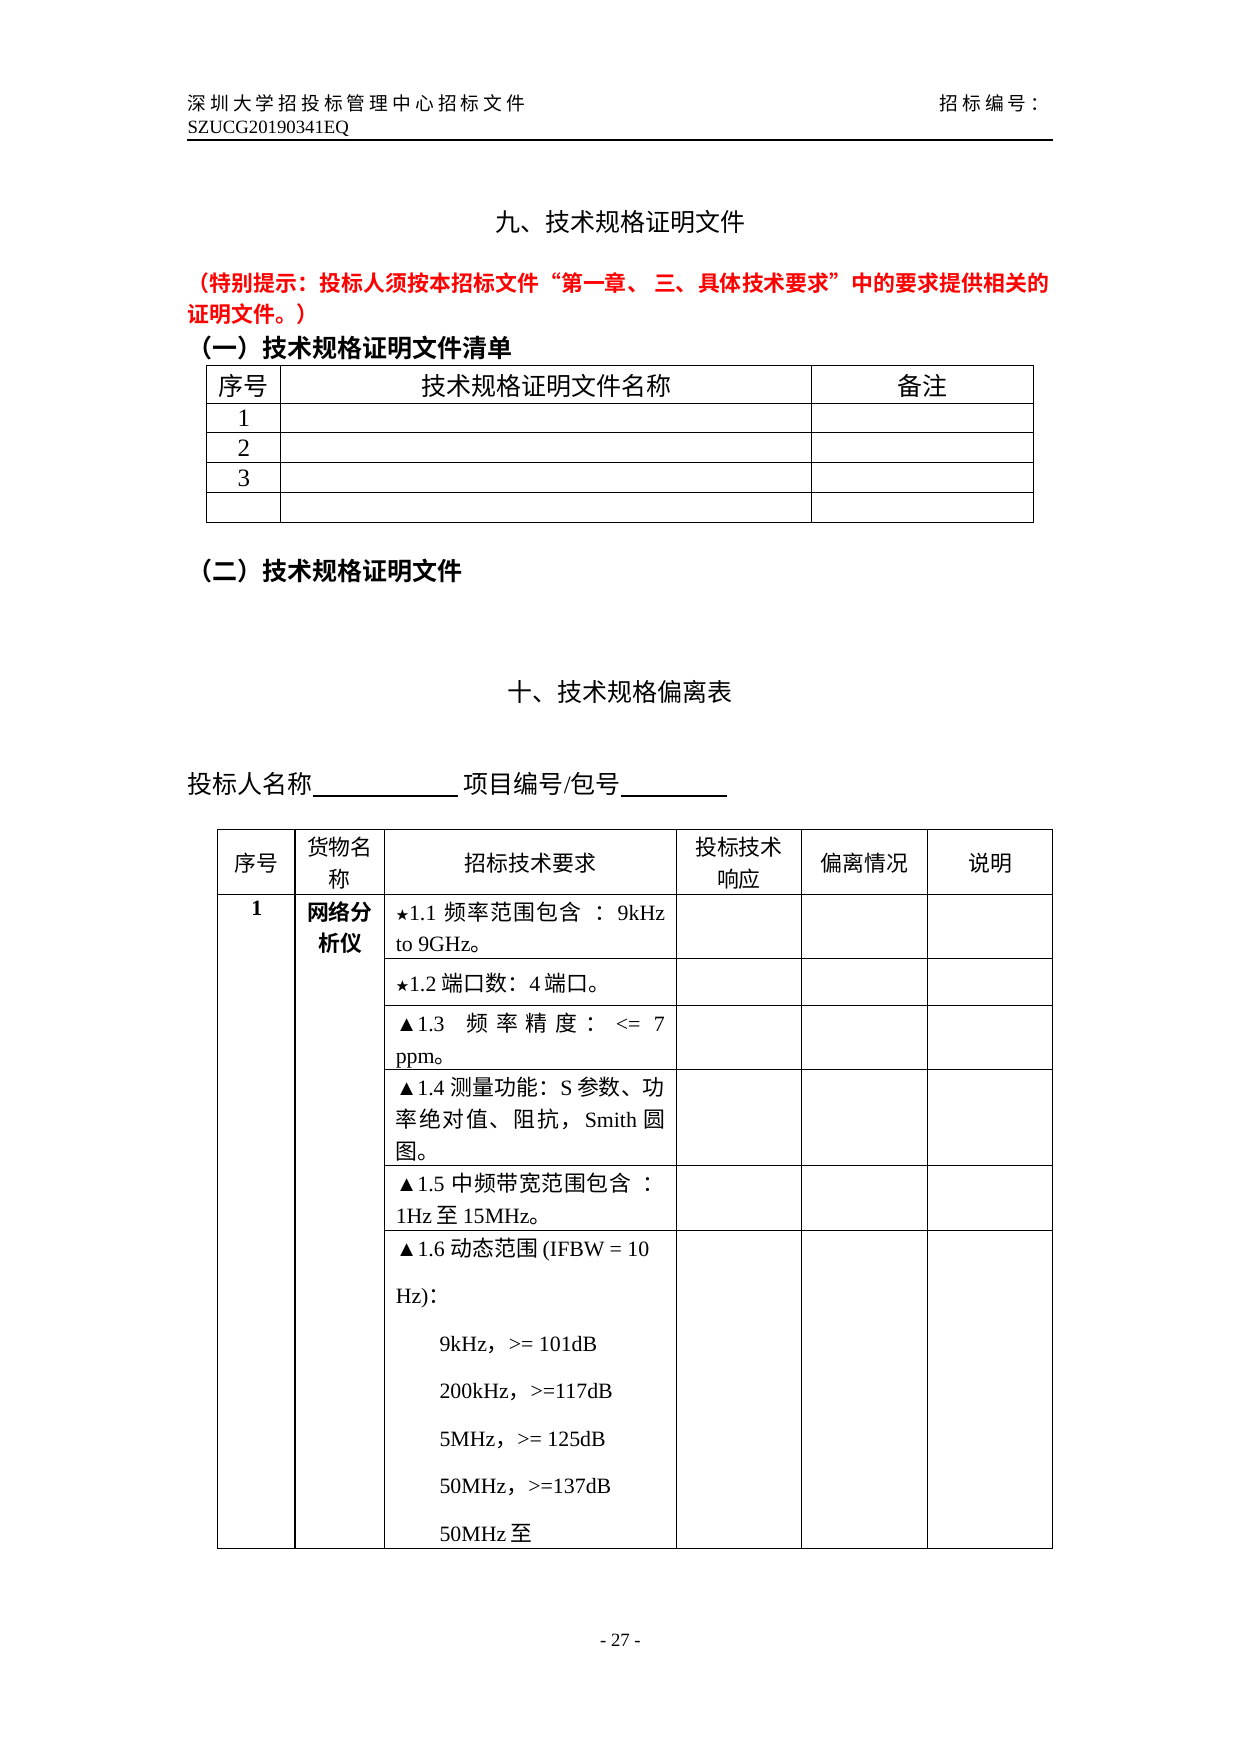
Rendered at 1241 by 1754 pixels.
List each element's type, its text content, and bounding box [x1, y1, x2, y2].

text （特别提示：投标人须按本招标文件“第一章、 三、具体技术要求”中的要求提供相关的证明文件。） [187, 266, 1053, 329]
table_cell 1 [218, 895, 294, 1547]
table_header 序号 [207, 366, 280, 402]
table_header 序号 [218, 830, 294, 894]
table_cell [802, 1231, 927, 1547]
table_cell ▲1.3 频率精度：<= 7 ppm。 [385, 1006, 676, 1069]
table_cell [281, 493, 811, 522]
table_cell [812, 493, 1033, 522]
text （一）技术规格证明文件清单 [187, 329, 1053, 365]
table_header 备注 [812, 366, 1033, 402]
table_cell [385, 1231, 676, 1547]
table_cell [802, 1166, 927, 1230]
text 投标人名称 项目编号/包号 [187, 764, 1053, 801]
table_cell 1 [207, 404, 280, 432]
table_header 投标技术响应 [677, 830, 801, 894]
table_header 偏离情况 [802, 830, 927, 894]
table_cell [928, 1006, 1052, 1069]
table_header 技术规格证明文件名称 [281, 366, 811, 402]
table_cell [677, 1006, 801, 1069]
table_cell 3 [207, 463, 280, 492]
table_cell [802, 1006, 927, 1069]
subtitle 九、技术规格证明文件 [187, 202, 1053, 238]
table_cell [281, 463, 811, 492]
table_cell [928, 1070, 1052, 1165]
table_cell [207, 493, 280, 522]
table_cell [677, 895, 801, 958]
table_cell [812, 433, 1033, 462]
table_cell [281, 404, 811, 432]
text （二）技术规格证明文件 [187, 551, 1053, 588]
table_cell [812, 463, 1033, 492]
table_cell 网络分析仪 [296, 895, 384, 1547]
table_cell ★1.1 频率范围包含 ：9kHz to 9GHz。 [385, 895, 676, 958]
table_header 说明 [928, 830, 1052, 894]
table_header 招标技术要求 [385, 830, 676, 894]
table_cell [677, 1166, 801, 1230]
subtitle 十、技术规格偏离表 [187, 672, 1053, 708]
table_cell [677, 959, 801, 1005]
table_cell ▲1.4 测量功能：S参数、功率绝对值、阻抗，Smith圆图。 [385, 1070, 676, 1165]
table_cell [802, 959, 927, 1005]
table_cell [802, 1070, 927, 1165]
table_header 货物名称 [296, 830, 384, 894]
table_cell [802, 895, 927, 958]
table_cell [812, 404, 1033, 432]
table_cell 2 [207, 433, 280, 462]
table_cell [281, 433, 811, 462]
table_cell [928, 1231, 1052, 1547]
table_cell [928, 959, 1052, 1005]
table_cell [928, 895, 1052, 958]
table_cell [677, 1070, 801, 1165]
table_cell [677, 1231, 801, 1547]
table_cell ★1.2 端口数：4端口。 [385, 959, 676, 1005]
table_cell ▲1.5 中频带宽范围包含 ：1Hz至15MHz。 [385, 1166, 676, 1230]
table_cell [928, 1166, 1052, 1230]
